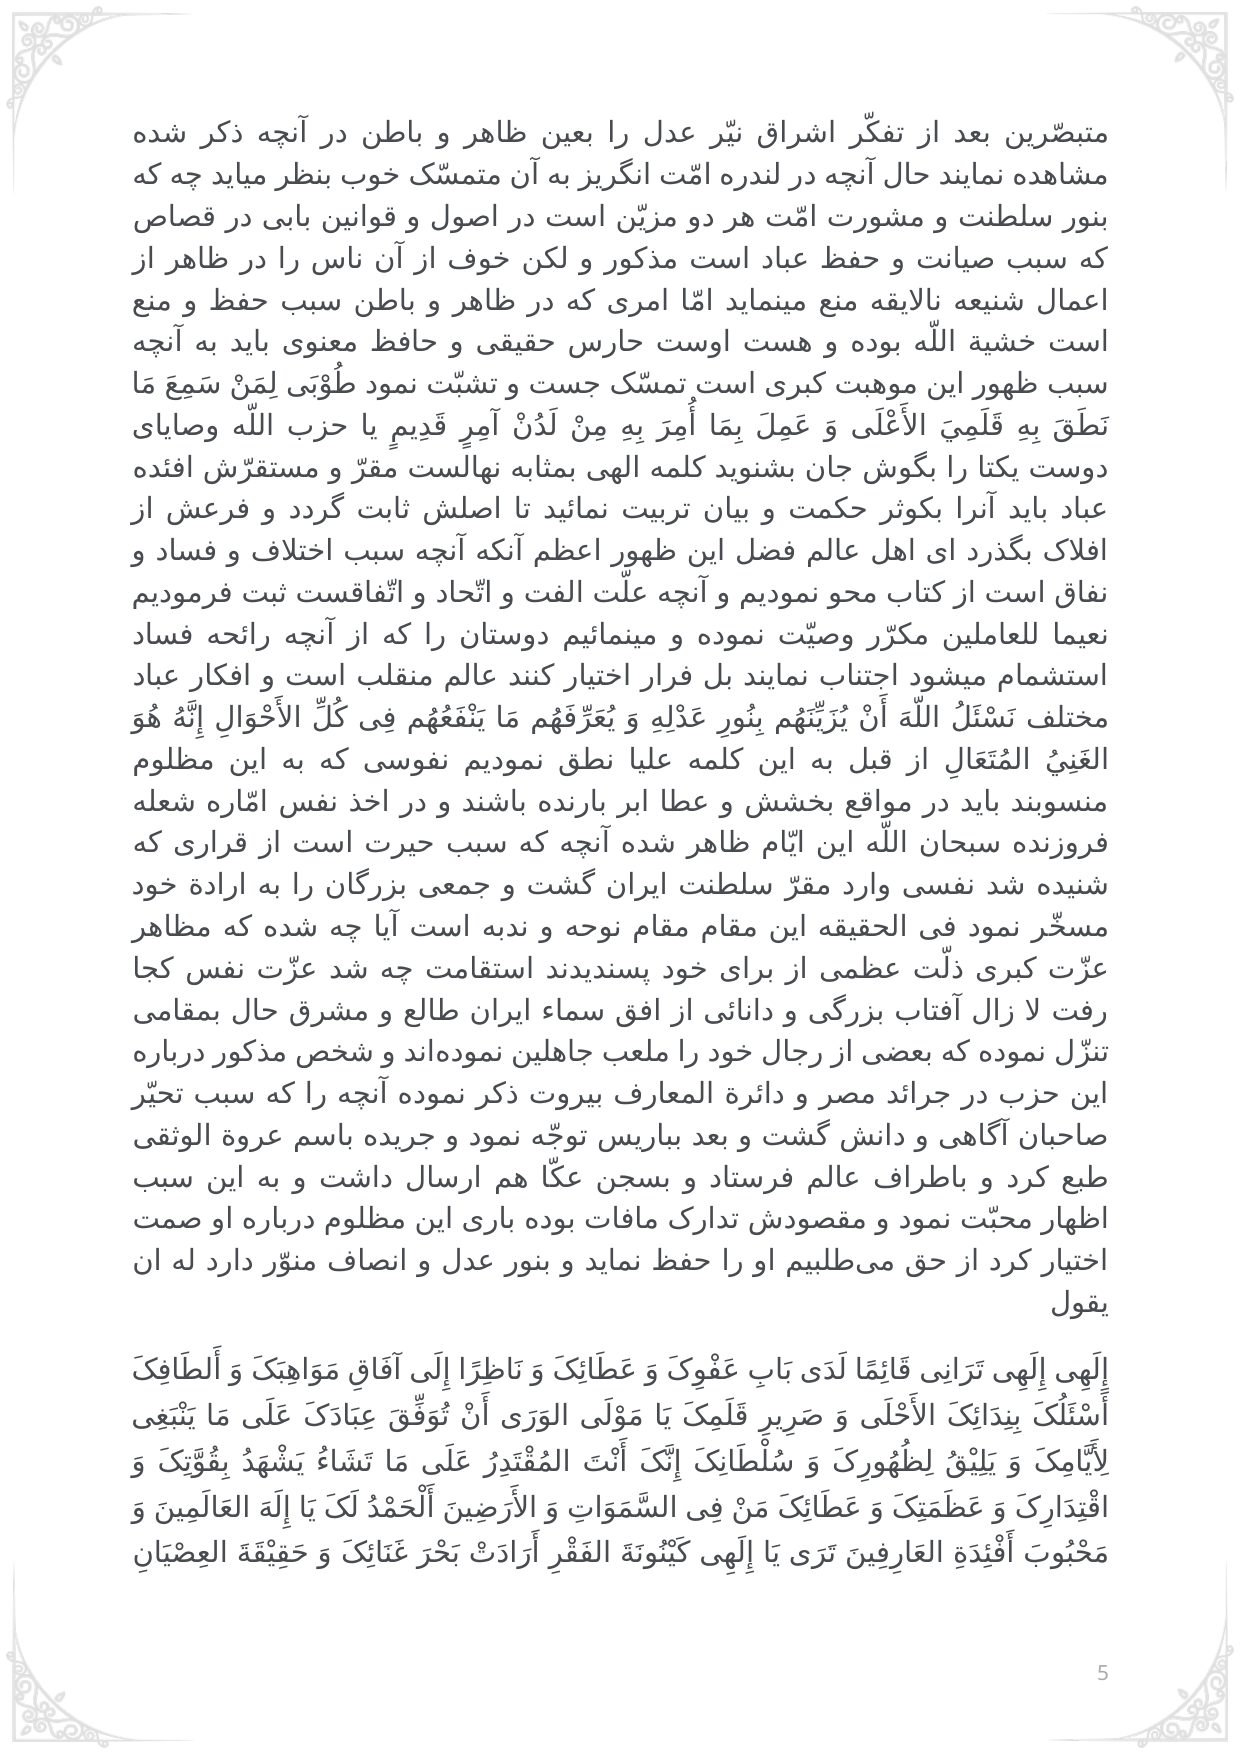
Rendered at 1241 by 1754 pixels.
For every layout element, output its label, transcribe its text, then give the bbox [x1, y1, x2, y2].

picture [6, 6, 194, 194]
picture [1046, 1560, 1234, 1748]
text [131, 1353, 1109, 1575]
picture [6, 1560, 194, 1748]
picture [1046, 6, 1234, 194]
